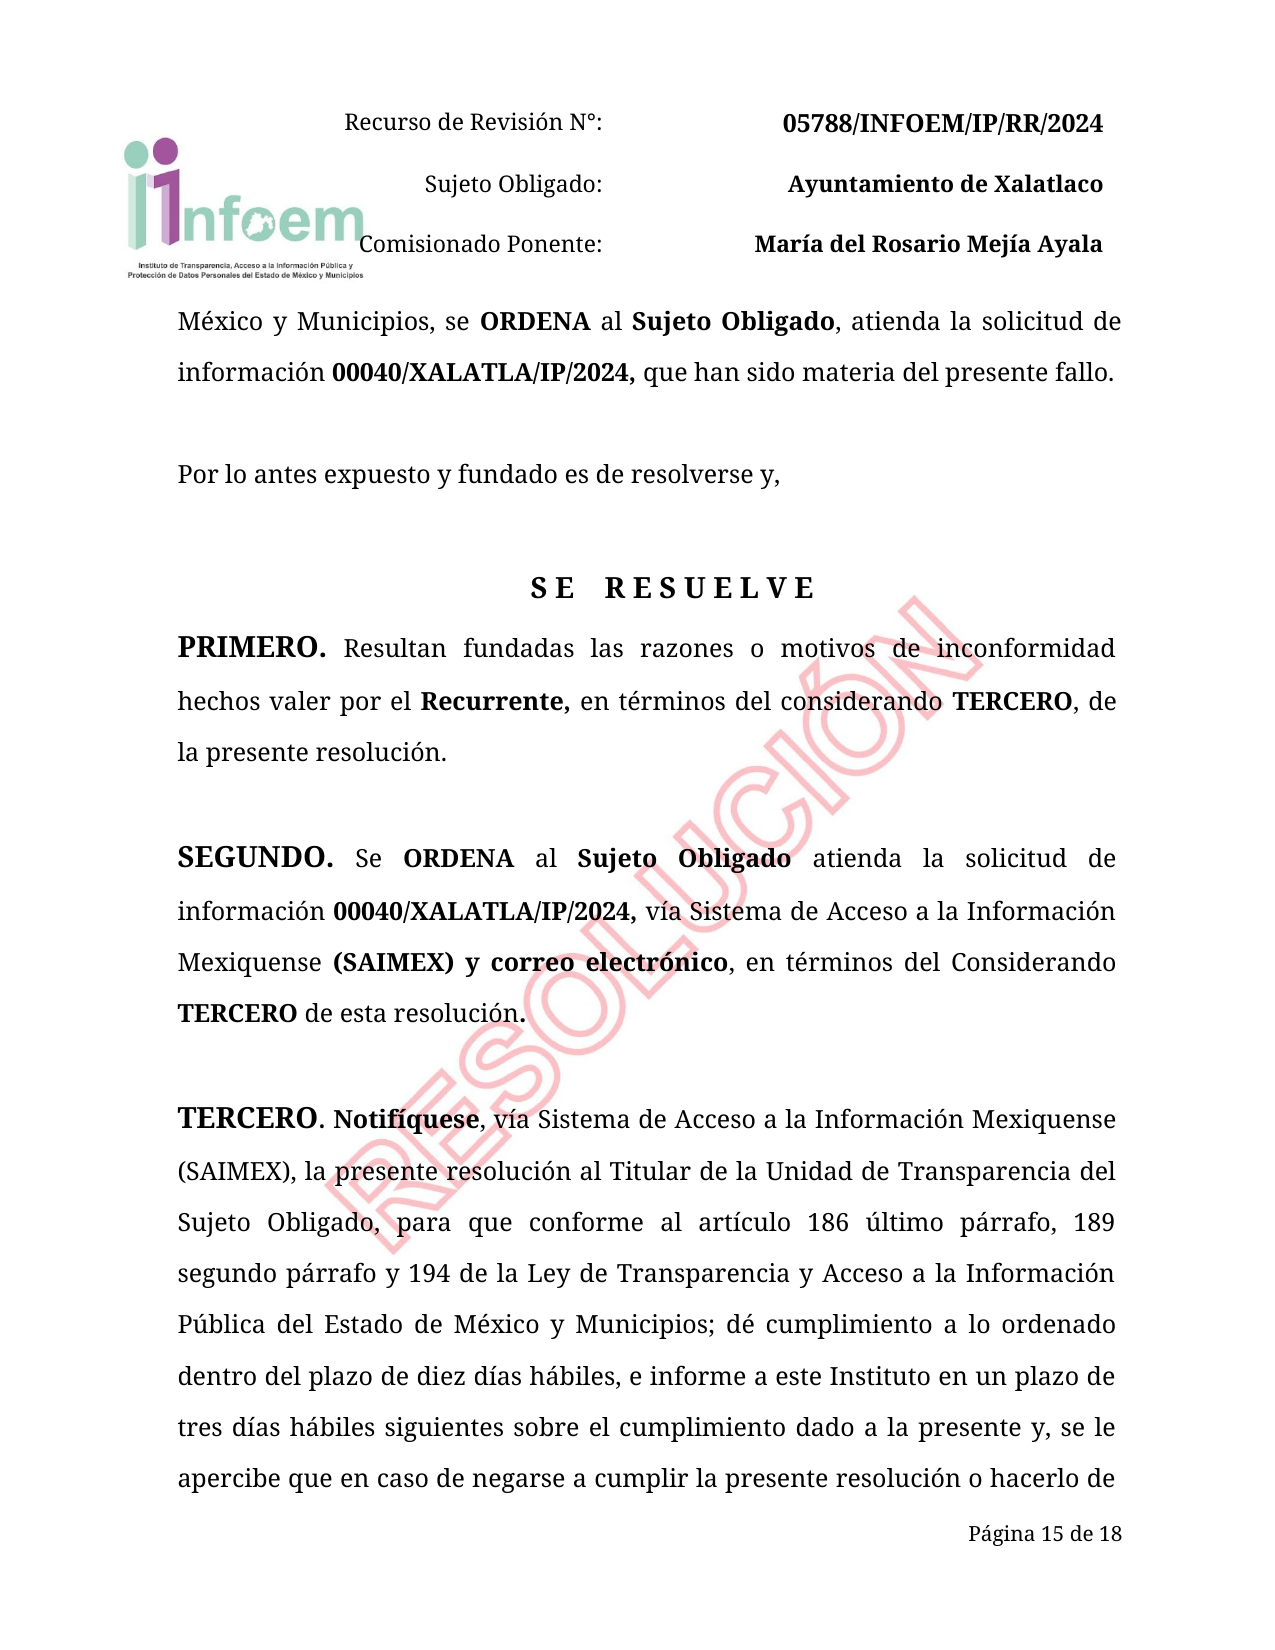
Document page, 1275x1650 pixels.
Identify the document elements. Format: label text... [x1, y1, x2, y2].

text SEGUNDO. Se ORDENA al Sujeto Obligado atienda la solicitud de información 00040/XALATLA/IP/2024, vía Sistema de Acceso a la Información Mexiquense (SAIMEX) y correo electrónico, en términos del Considerando TERCERO de esta resolución. [177, 837, 1117, 1029]
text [177, 1097, 1117, 1494]
text S E R E S U E L V E [222, 567, 1122, 607]
text PRIMERO. Resultan fundadas las razones o motivos de inconformidad hechos valer por el Recurrente, en términos del considerando TERCERO, de la presente resolución. [177, 627, 1117, 768]
text Por lo antes expuesto y fundado es de resolverse y, [177, 457, 1122, 491]
picture [5, 77, 1270, 1650]
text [177, 304, 1122, 389]
